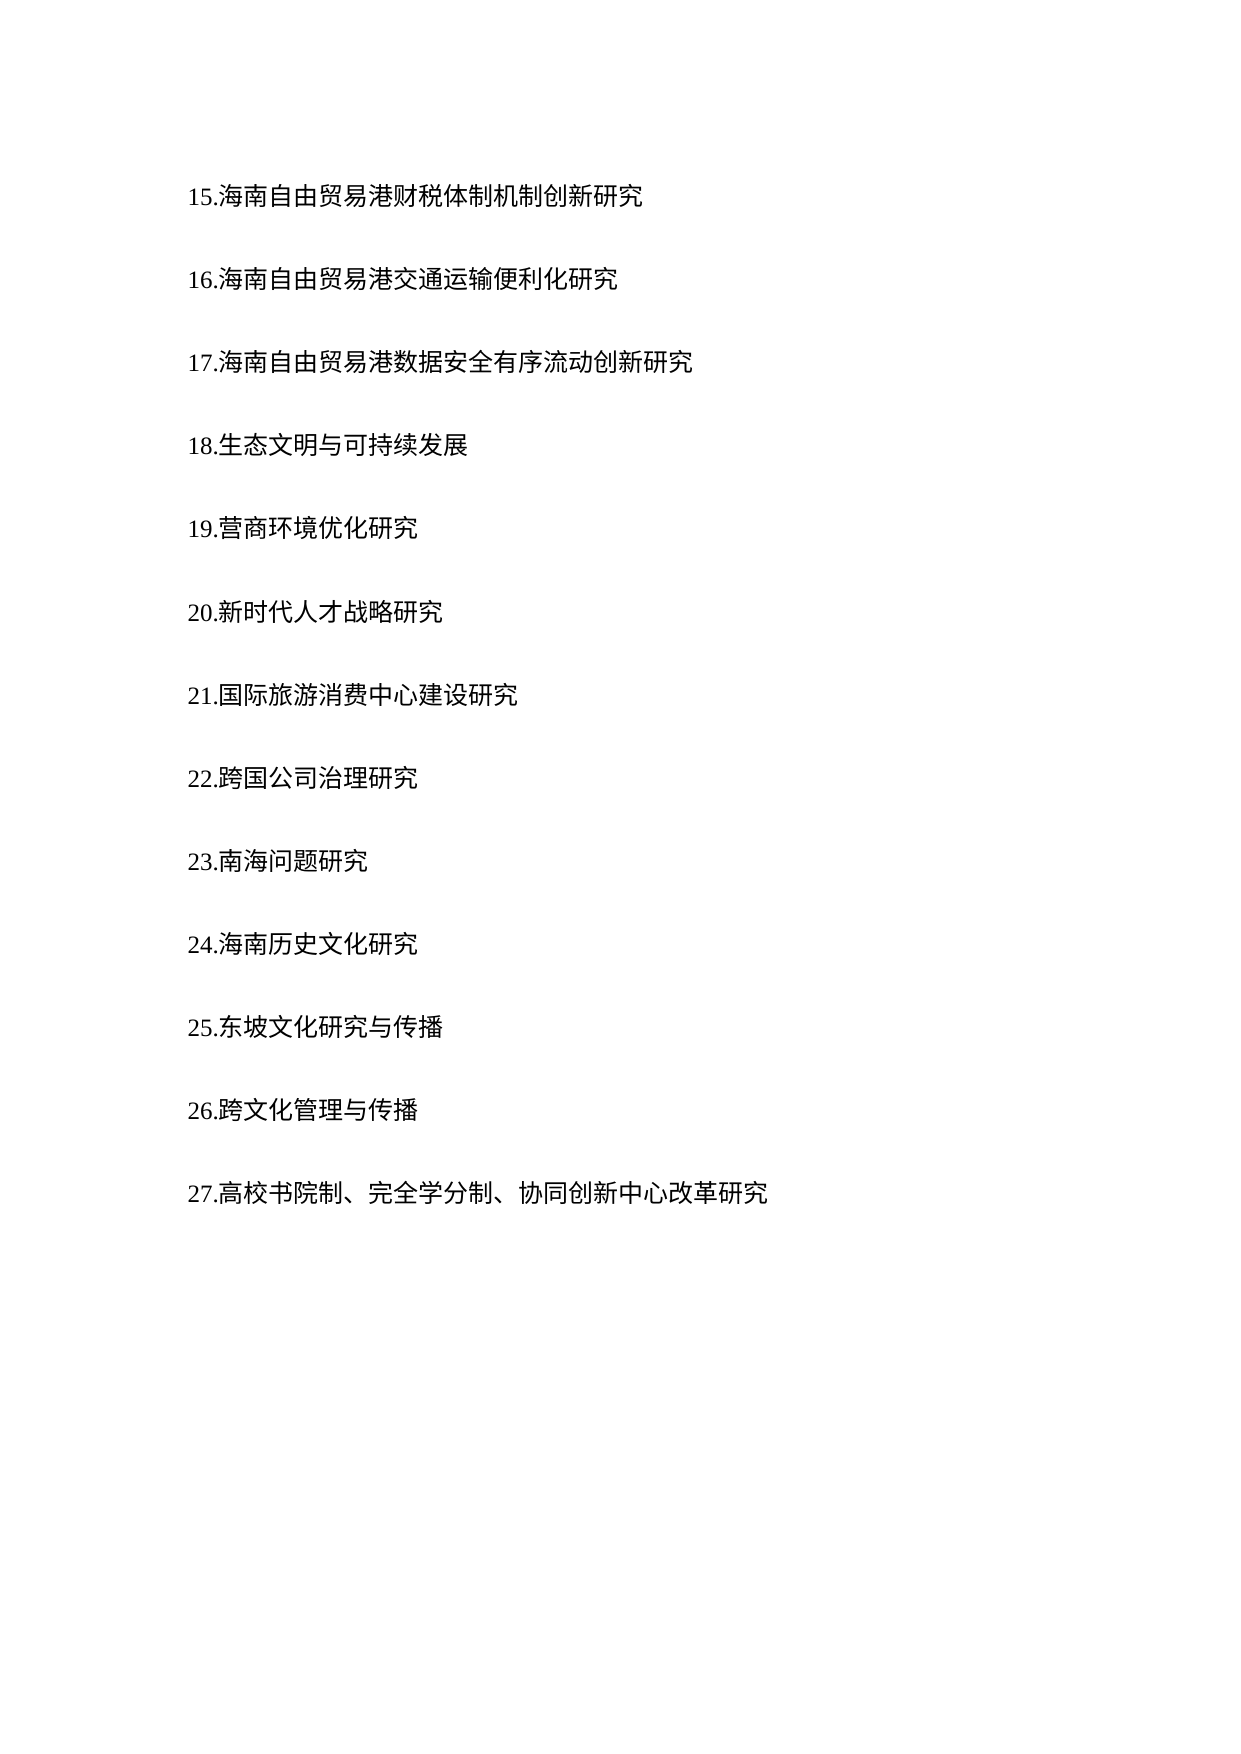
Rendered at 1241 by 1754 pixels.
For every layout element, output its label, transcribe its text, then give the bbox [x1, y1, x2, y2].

text 15.海南自由贸易港财税体制机制创新研究 [187, 162, 1053, 227]
text 17.海南自由贸易港数据安全有序流动创新研究 [187, 328, 1053, 393]
text 23.南海问题研究 [187, 827, 1053, 892]
text 22.跨国公司治理研究 [187, 744, 1053, 809]
text 20.新时代人才战略研究 [187, 578, 1053, 643]
text 21.国际旅游消费中心建设研究 [187, 661, 1053, 726]
text 25.东坡文化研究与传播 [187, 993, 1053, 1058]
text 16.海南自由贸易港交通运输便利化研究 [187, 245, 1053, 310]
text 24.海南历史文化研究 [187, 910, 1053, 975]
text 26.跨文化管理与传播 [187, 1076, 1053, 1141]
text 27.高校书院制、完全学分制、协同创新中心改革研究 [187, 1159, 1053, 1224]
text 19.营商环境优化研究 [187, 494, 1053, 559]
text 18.生态文明与可持续发展 [187, 411, 1053, 476]
